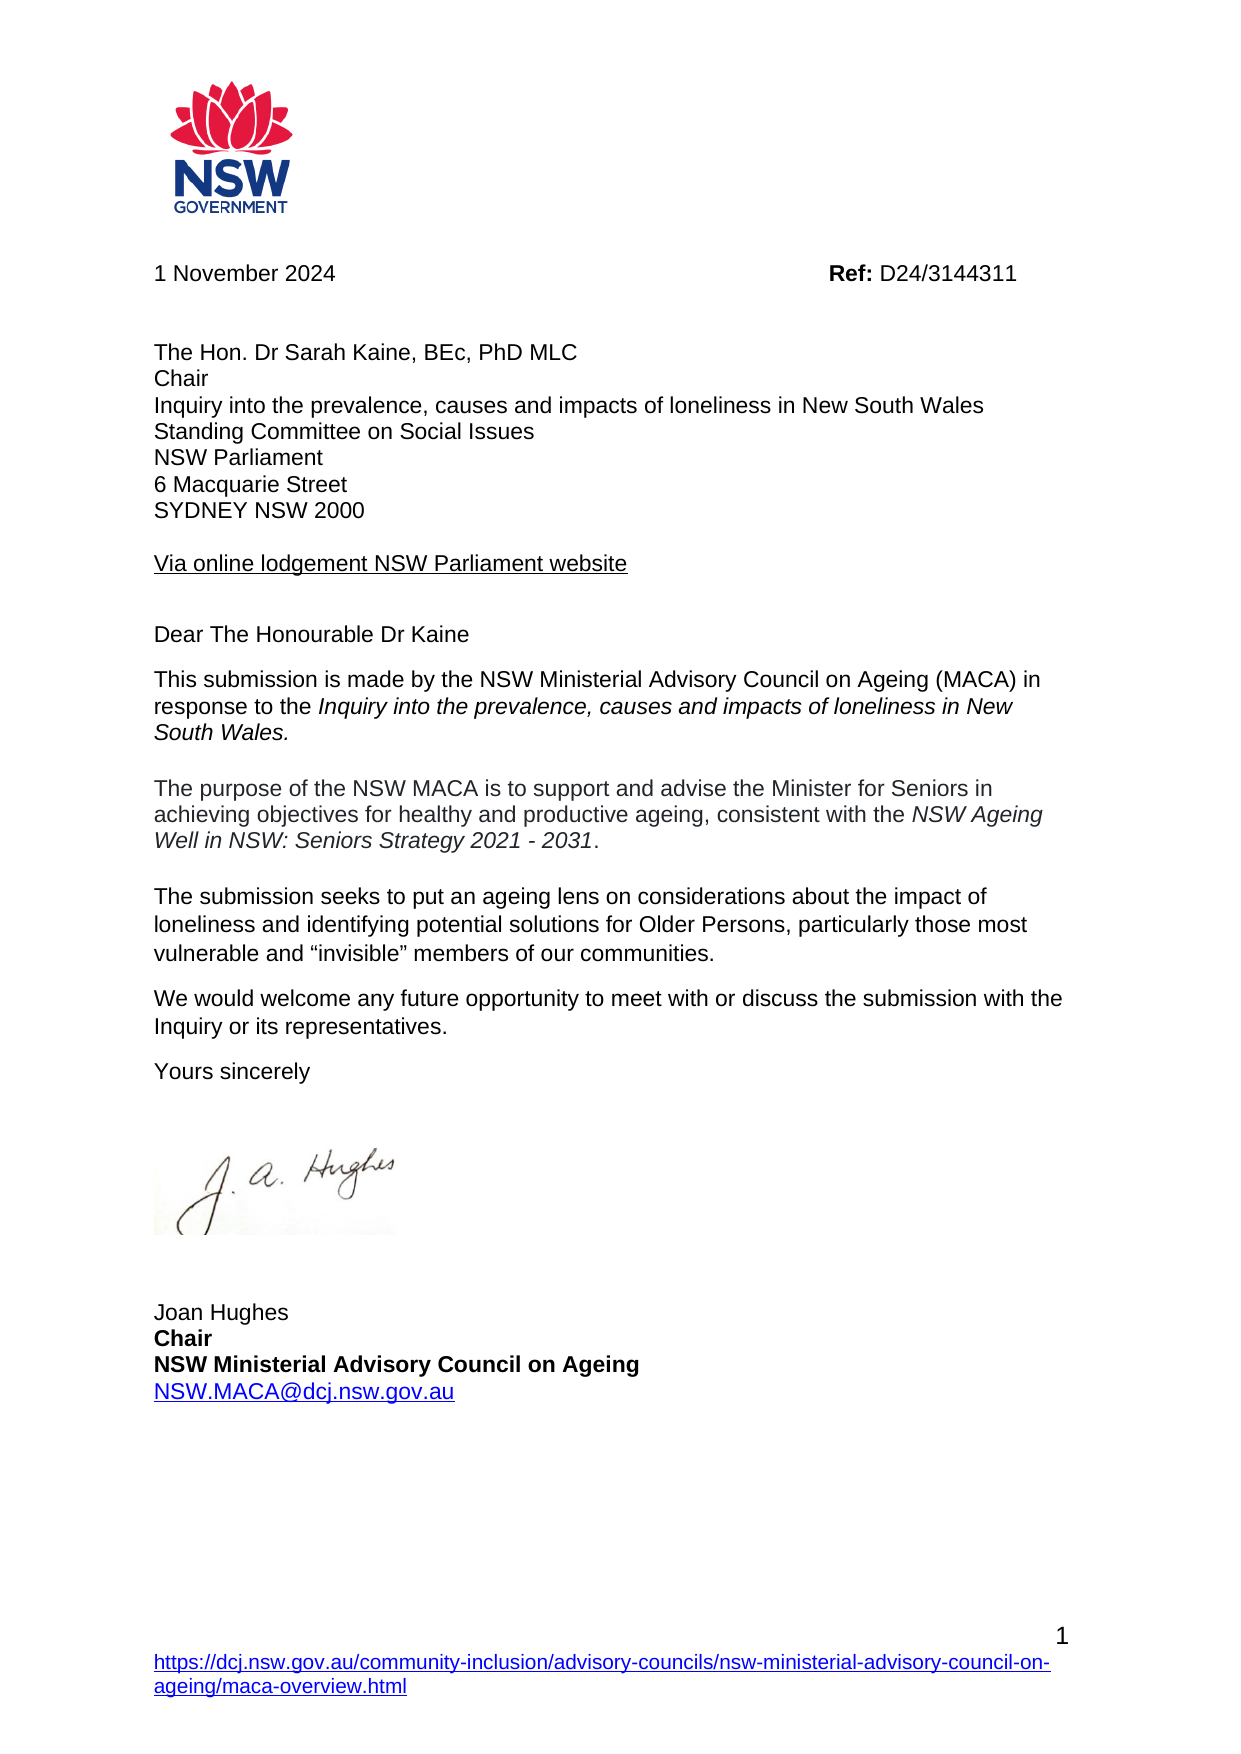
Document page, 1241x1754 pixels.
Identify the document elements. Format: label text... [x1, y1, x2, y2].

text Chair [153, 1325, 1069, 1351]
text This submission is made by the NSW Ministerial Advisory Council on Ageing (MACA) in response to the Inquiry into the prevalence, causes and impacts of loneliness in New South Wales. [153, 666, 1069, 745]
text NSW Parliament [153, 444, 1069, 471]
text Via online lodgement NSW Parliament website [153, 550, 1069, 576]
text 6 Macquarie Street [153, 471, 1069, 497]
text Dear The Honourable Dr Kaine [153, 621, 1069, 647]
text Inquiry into the prevalence, causes and impacts of loneliness in New South Wales [153, 392, 1069, 418]
text NSW.MACA@dcj.nsw.gov.au [153, 1378, 1069, 1404]
text The Hon. Dr Sarah Kaine, BEc, PhD MLC [153, 339, 1069, 365]
text Standing Committee on Social Issues [153, 418, 1069, 444]
picture [153, 1148, 396, 1235]
text 1 November 2024 Ref: D24/3144311 [153, 260, 1069, 286]
text Joan Hughes [153, 1299, 1069, 1325]
text The purpose of the NSW MACA is to support and advise the Minister for Seniors in achieving objectives for healthy and productive ageing, consistent with the NSW Ageing Well in NSW: Seniors Strategy 2021 - 2031. [153, 774, 1069, 853]
text Yours sincerely [153, 1058, 1069, 1084]
text Chair [153, 365, 1069, 392]
text SYDNEY NSW 2000 [153, 497, 1069, 523]
text NSW Ministerial Advisory Council on Ageing [153, 1351, 1069, 1378]
text We would welcome any future opportunity to meet with or discuss the submission with the Inquiry or its representatives. [153, 985, 1069, 1039]
picture [153, 70, 307, 231]
text The submission seeks to put an ageing lens on considerations about the impact of loneliness and identifying potential solutions for Older Persons, particularly those most vulnerable and “invisible” members of our communities. [153, 883, 1069, 966]
